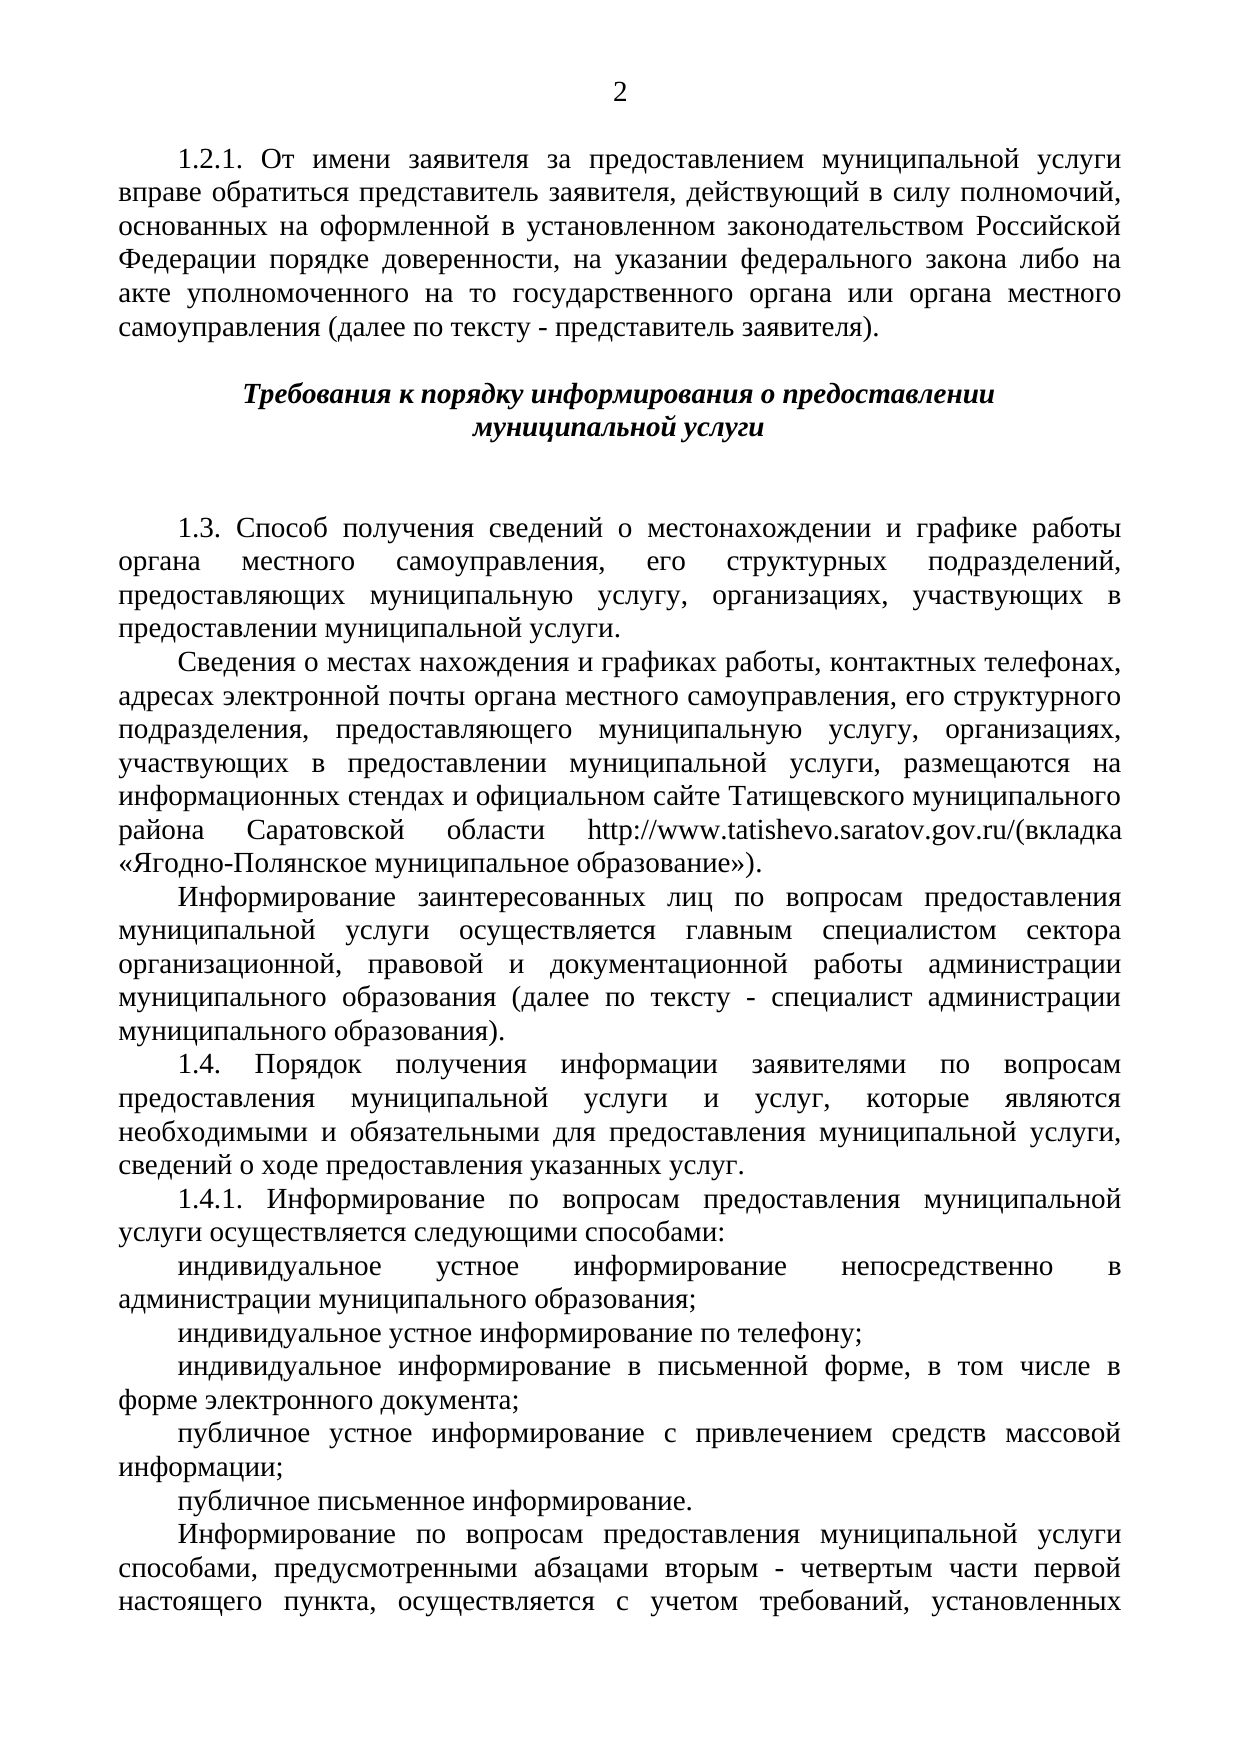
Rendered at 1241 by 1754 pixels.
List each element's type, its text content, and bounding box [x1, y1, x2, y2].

text публичное устное информирование с привлечением средств массовой информации; [118, 1416, 1122, 1483]
text публичное письменное информирование. [118, 1483, 1122, 1516]
text 1.3. Способ получения сведений о местонахождении и графике работы органа местного самоуправления, его структурных подразделений, предоставляющих муниципальную услугу, организациях, участвующих в предоставлении муниципальной услуги. [118, 510, 1122, 644]
text Сведения о местах нахождения и графиках работы, контактных телефонах, адресах электронной почты органа местного самоуправления, его структурного подразделения, предоставляющего муниципальную услугу, организациях, участвующих в предоставлении муниципальной услуги, размещаются на информационных стендах и официальном сайте Татищевского муниципального района Саратовской области http://www.tatishevo.saratov.gov.ru/(вкладка «Ягодно-Полянское муниципальное образование»). [118, 644, 1122, 879]
text 1.2.1. От имени заявителя за предоставлением муниципальной услуги вправе обратиться представитель заявителя, действующий в силу полномочий, основанных на оформленной в установленном законодательством Российской Федерации порядке доверенности, на указании федерального закона либо на акте уполномоченного на то государственного органа или органа местного самоуправления (далее по тексту - представитель заявителя). [118, 141, 1122, 342]
text Информирование заинтересованных лиц по вопросам предоставления муниципальной услуги осуществляется главным специалистом сектора организационной, правовой и документационной работы администрации муниципального образования (далее по тексту - специалист администрации муниципального образования). [118, 879, 1122, 1047]
text 1.4.1. Информирование по вопросам предоставления муниципальной услуги осуществляется следующими способами: [118, 1181, 1122, 1248]
text 1.4. Порядок получения информации заявителями по вопросам предоставления муниципальной услуги и услуг, которые являются необходимыми и обязательными для предоставления муниципальной услуги, сведений о ходе предоставления указанных услуг. [118, 1047, 1122, 1181]
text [118, 1516, 1122, 1617]
text муниципальной услуги [118, 409, 1122, 443]
text индивидуальное устное информирование по телефону; [118, 1315, 1122, 1348]
text индивидуальное информирование в письменной форме, в том числе в форме электронного документа; [118, 1348, 1122, 1416]
text Требования к порядку информирования о предоставлении [118, 376, 1122, 409]
text индивидуальное устное информирование непосредственно в администрации муниципального образования; [118, 1248, 1122, 1315]
